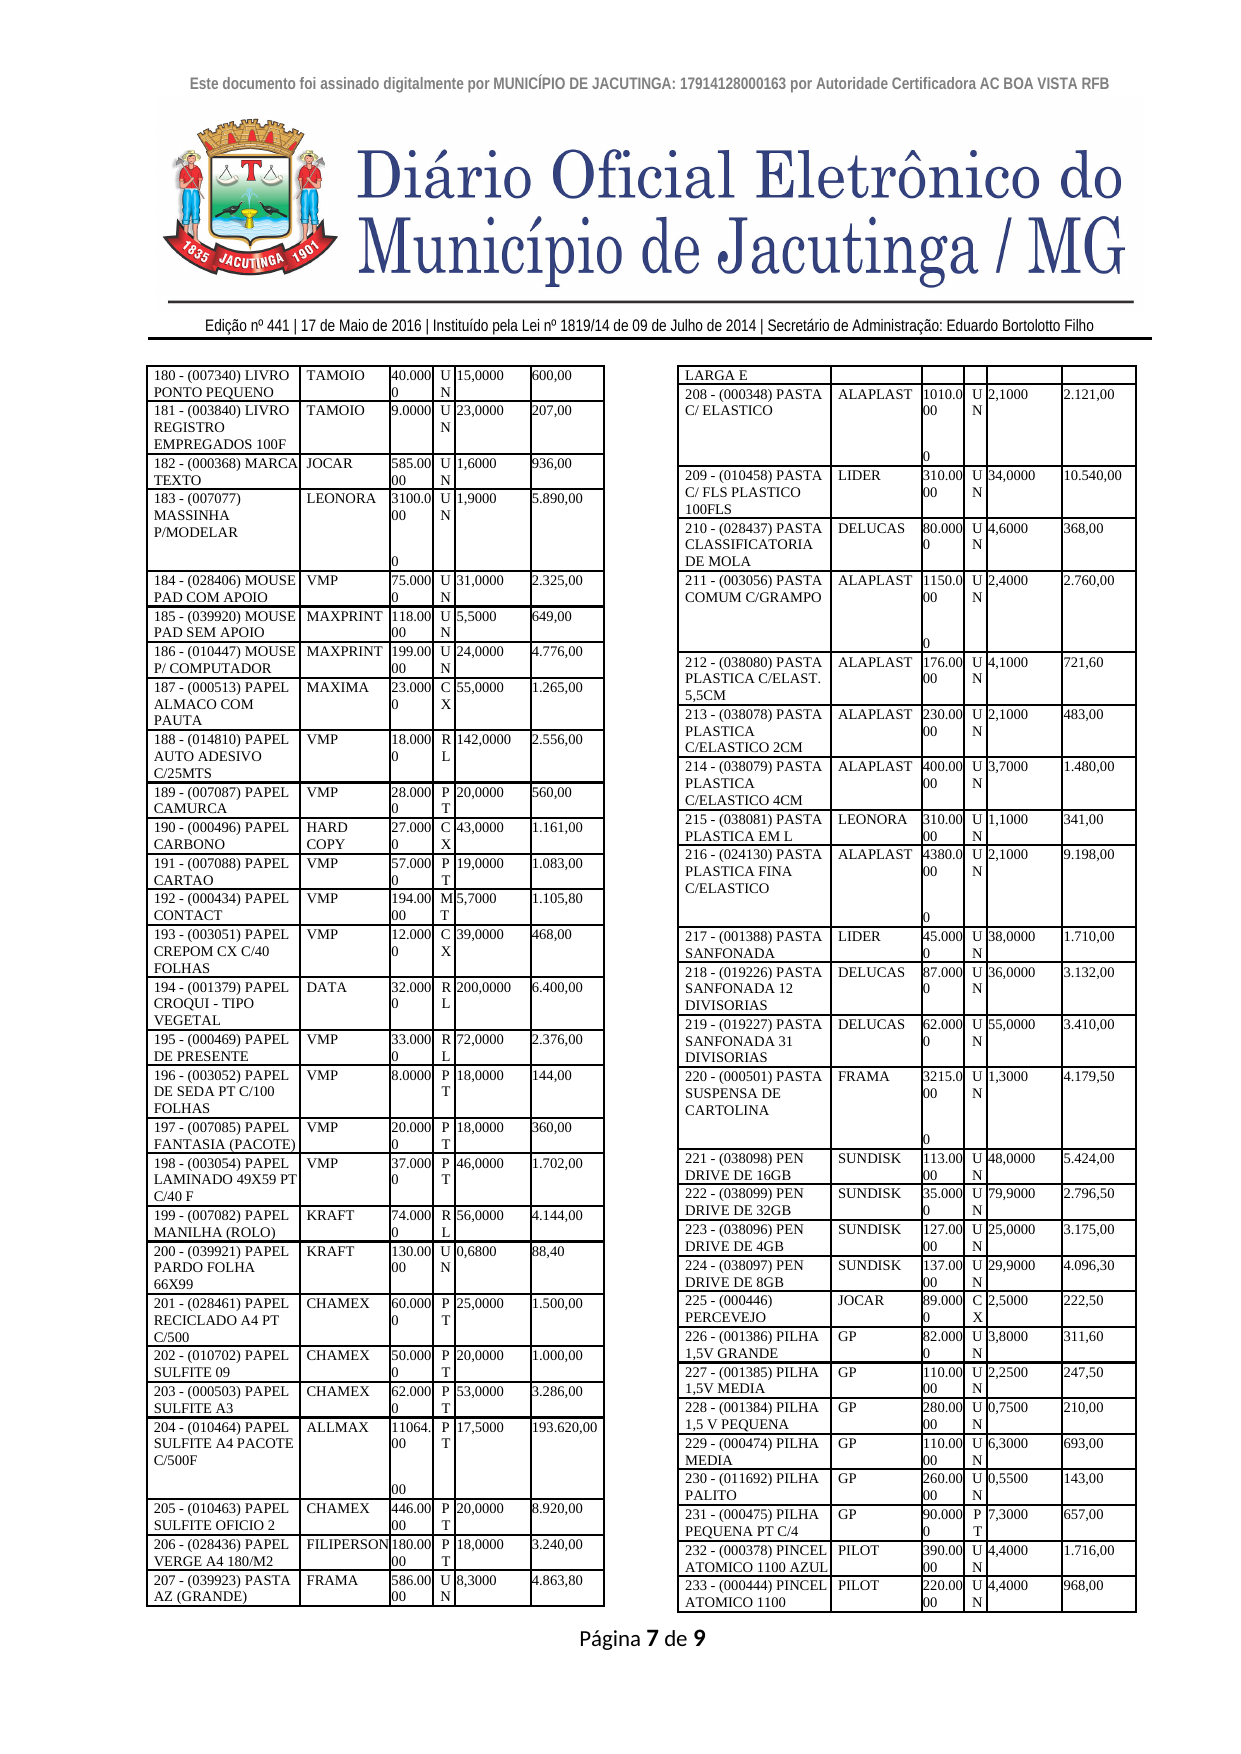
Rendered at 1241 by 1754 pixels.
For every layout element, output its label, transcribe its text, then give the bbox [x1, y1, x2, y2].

table_cell GP [832, 1470, 921, 1504]
table_cell RL [434, 1031, 454, 1064]
table_cell 88,40 [532, 1243, 603, 1293]
table_cell 18,0000 [456, 1066, 530, 1117]
table_cell 2.796,50 [1063, 1185, 1135, 1219]
table_cell PT [434, 855, 454, 888]
table_cell UN [965, 1328, 986, 1361]
table_cell 214 - (038079) PASTA PLASTICA C/ELASTICO 4CM [679, 758, 830, 808]
table_cell 118.0000 [391, 608, 432, 641]
table_cell 585.0000 [391, 455, 432, 488]
table_cell 221 - (038098) PEN DRIVE DE 16GB [679, 1150, 830, 1183]
table_cell 19,0000 [456, 855, 530, 888]
table_cell 80.0000 [923, 519, 963, 570]
table_cell 4,4000 [988, 1577, 1061, 1611]
table_cell 223 - (038096) PEN DRIVE DE 4GB [679, 1221, 830, 1254]
table_cell 311,60 [1063, 1328, 1135, 1361]
table_cell 75.0000 [391, 572, 432, 605]
table_cell 2.121,00 [1063, 385, 1135, 465]
table_cell UN [965, 758, 986, 808]
table_cell 201 - (028461) PAPEL RECICLADO A4 PT C/500 [148, 1295, 299, 1345]
table_cell 204 - (010464) PAPEL SULFITE A4 PACOTE C/500F [148, 1419, 299, 1498]
table_cell 53,0000 [456, 1383, 530, 1416]
table_cell 3.286,00 [532, 1383, 603, 1416]
table_cell 1.710,00 [1063, 928, 1135, 961]
table_cell 1,6000 [456, 455, 530, 488]
table_cell 10.540,00 [1063, 467, 1135, 517]
table_cell 3100.000 0 [391, 490, 432, 570]
table_cell 483,00 [1063, 706, 1135, 756]
table_cell 196 - (003052) PAPEL DE SEDA PT C/100 FOLHAS [148, 1066, 299, 1117]
table_cell UN [434, 643, 454, 677]
table_cell UN [965, 1185, 986, 1219]
table_cell 186 - (010447) MOUSE P/ COMPUTADOR [148, 643, 299, 677]
table_cell 227 - (001385) PILHA 1,5V MEDIA [679, 1364, 830, 1397]
table_cell SUNDISK [832, 1257, 921, 1290]
table_cell 260.0000 [923, 1470, 963, 1504]
table_cell PT [434, 1419, 454, 1498]
table_cell 72,0000 [456, 1031, 530, 1064]
table_cell CX [434, 926, 454, 976]
table_cell 20.0000 [391, 1119, 432, 1152]
table_cell 229 - (000474) PILHA MEDIA [679, 1435, 830, 1468]
table_cell DELUCAS [832, 1016, 921, 1066]
table_cell 3.410,00 [1063, 1016, 1135, 1066]
table_cell 57.0000 [391, 855, 432, 888]
table_cell ALAPLAST [832, 758, 921, 808]
table_cell 35.0000 [923, 1185, 963, 1219]
table_cell 187 - (000513) PAPEL ALMACO COM PAUTA [148, 679, 299, 729]
table_cell 657,00 [1063, 1506, 1135, 1539]
table_cell 4.863,80 [532, 1571, 603, 1605]
table_cell 12.0000 [391, 926, 432, 976]
table_cell 224 - (038097) PEN DRIVE DE 8GB [679, 1257, 830, 1290]
table_cell 89.0000 [923, 1292, 963, 1326]
table_cell 280.0000 [923, 1399, 963, 1433]
table_cell DELUCAS [832, 519, 921, 570]
table_cell 25,0000 [988, 1221, 1061, 1254]
table_cell 55,0000 [456, 679, 530, 729]
table_cell 390.0000 [923, 1542, 963, 1575]
table_cell SUNDISK [832, 1185, 921, 1219]
table_cell 8,3000 [456, 1571, 530, 1605]
table_cell JOCAR [301, 455, 389, 488]
table_cell VMP [301, 784, 389, 817]
table_cell 62.0000 [391, 1383, 432, 1416]
table_cell DATA [301, 978, 389, 1029]
table_cell 200 - (039921) PAPEL PARDO FOLHA 66X99 [148, 1243, 299, 1293]
table_cell 194.0000 [391, 890, 432, 924]
table_cell 368,00 [1063, 519, 1135, 570]
table_cell PILOT [832, 1577, 921, 1611]
table_cell UN [965, 963, 986, 1014]
table_cell CHAMEX [301, 1347, 389, 1381]
table_cell SUNDISK [832, 1221, 921, 1254]
table_cell 4,4000 [988, 1542, 1061, 1575]
table_cell 20,0000 [456, 1347, 530, 1381]
table_cell JOCAR [832, 1292, 921, 1326]
table_cell VMP [301, 572, 389, 605]
table_cell UN [965, 385, 986, 465]
table_cell 137.0000 [923, 1257, 963, 1290]
table_cell LEONORA [832, 811, 921, 844]
table_cell 586.0000 [391, 1571, 432, 1605]
table_cell LIDER [832, 467, 921, 517]
table_cell 219 - (019227) PASTA SANFONADA 31 DIVISORIAS [679, 1016, 830, 1066]
table_cell CHAMEX [301, 1500, 389, 1533]
table_cell UN [965, 367, 986, 383]
table_cell RL [434, 1207, 454, 1240]
table_cell RL [434, 978, 454, 1029]
table_cell 1,1000 [988, 811, 1061, 844]
table_cell PT [434, 1119, 454, 1152]
table_cell 29,9000 [988, 1257, 1061, 1290]
table_cell CX [965, 1292, 986, 1326]
table_cell ALAPLAST [832, 385, 921, 465]
table_cell 56,0000 [456, 1207, 530, 1240]
table_cell FILIPERSON [301, 1536, 389, 1569]
table_cell GP [832, 1399, 921, 1433]
table_cell 25,0000 [456, 1295, 530, 1345]
table_cell GP [832, 1506, 921, 1539]
table_cell 206 - (028436) PAPEL VERGE A4 180/M2 [148, 1536, 299, 1569]
table_cell 193.620,00 [532, 1419, 603, 1498]
table_cell 231 - (000475) PILHA PEQUENA PT C/4 [679, 1506, 830, 1539]
table_cell 5.424,00 [1063, 1150, 1135, 1183]
table_cell 0,5500 [988, 1470, 1061, 1504]
table_cell VMP [301, 855, 389, 888]
table_cell 1.161,00 [532, 819, 603, 853]
table_cell 936,00 [532, 455, 603, 488]
table_cell 721,60 [1063, 653, 1135, 704]
table_cell 20,0000 [456, 1500, 530, 1533]
table_cell 195 - (000469) PAPEL DE PRESENTE [148, 1031, 299, 1064]
table_cell ALAPLAST [832, 653, 921, 704]
table_cell 5,5000 [456, 608, 530, 641]
table_cell UN [965, 1221, 986, 1254]
table_cell VMP [301, 1119, 389, 1152]
table_cell 200,0000 [456, 978, 530, 1029]
table_cell 46,0000 [456, 1154, 530, 1205]
table_cell DELUCAS [832, 963, 921, 1014]
table_cell 79,9000 [988, 1185, 1061, 1219]
table_cell 62.0000 [923, 1016, 963, 1066]
table_cell TAMOIO [301, 367, 389, 400]
table_cell 60.0000 [391, 1295, 432, 1345]
table_cell 34,0000 [988, 467, 1061, 517]
table_cell 2,5000 [988, 1292, 1061, 1326]
table_cell UN [965, 811, 986, 844]
table_cell 5.890,00 [532, 490, 603, 570]
table_cell MAXPRINT [301, 608, 389, 641]
table_cell 4,1000 [988, 653, 1061, 704]
table_cell 1.000,00 [532, 1347, 603, 1381]
table_cell PT [434, 784, 454, 817]
table_cell 193 - (003051) PAPEL CREPOM CX C/40 FOLHAS [148, 926, 299, 976]
table_cell PT [965, 1506, 986, 1539]
table_cell 9.0000 [391, 402, 432, 452]
table_cell 181 - (003840) LIVRO REGISTRO EMPREGADOS 100F [148, 402, 299, 452]
table_cell 144,00 [532, 1066, 603, 1117]
table_cell 1,9000 [456, 490, 530, 570]
table_cell 20,0000 [456, 784, 530, 817]
table_cell 968,00 [1063, 1577, 1135, 1611]
table_cell SUNDISK [832, 1150, 921, 1183]
table_cell 693,00 [1063, 1435, 1135, 1468]
table_cell 143,00 [1063, 1470, 1135, 1504]
table_cell UN [965, 572, 986, 651]
table_cell 1.480,00 [1063, 758, 1135, 808]
table_cell 127.0000 [923, 1221, 963, 1254]
table_cell 232 - (000378) PINCEL ATOMICO 1100 AZUL [679, 1542, 830, 1575]
table_cell PT [434, 1154, 454, 1205]
table_cell CHAMEX [301, 1295, 389, 1345]
table_cell 24,0000 [456, 643, 530, 677]
table_cell ALAPLAST [832, 706, 921, 756]
table_cell 210 - (028437) PASTA CLASSIFICATORIA DE MOLA [679, 519, 830, 570]
table_cell HARD COPY [301, 819, 389, 853]
table_cell 130.0000 [391, 1243, 432, 1293]
table_cell UN [434, 608, 454, 641]
table_cell 226 - (001386) PILHA 1,5V GRANDE [679, 1328, 830, 1361]
table_cell 8.0000 [391, 1066, 432, 1117]
table_cell ALAPLAST [832, 846, 921, 926]
table_cell 1.083,00 [532, 855, 603, 888]
table_cell GP [832, 1328, 921, 1361]
table_cell 110.0000 [923, 1435, 963, 1468]
table_cell 184 - (028406) MOUSE PAD COM APOIO [148, 572, 299, 605]
table_cell 37.0000 [391, 1154, 432, 1205]
table_cell 220 - (000501) PASTA SUSPENSA DE CARTOLINA [679, 1068, 830, 1148]
table_cell 18,0000 [456, 1119, 530, 1152]
table_cell 183 - (007077) MASSINHA P/MODELAR [148, 490, 299, 570]
table_cell 3.175,00 [1063, 1221, 1135, 1254]
table_cell CX [434, 679, 454, 729]
table_cell 220.0000 [923, 1577, 963, 1611]
table_cell 586.0000 [923, 367, 963, 383]
table_cell 192 - (000434) PAPEL CONTACT [148, 890, 299, 924]
table_cell 209 - (010458) PASTA C/ FLS PLASTICO 100FLS [679, 467, 830, 517]
table_cell 8,3000 [988, 367, 1061, 383]
table_cell 7,3000 [988, 1506, 1061, 1539]
table_cell 207 - (039923) PASTA AZ (GRANDE) LARGA E [679, 367, 830, 383]
table_cell 5,7000 [456, 890, 530, 924]
table_cell 197 - (007085) PAPEL FANTASIA (PACOTE) [148, 1119, 299, 1152]
table_cell 218 - (019226) PASTA SANFONADA 12 DIVISORIAS [679, 963, 830, 1014]
table_cell 199.0000 [391, 643, 432, 677]
table_cell 28.0000 [391, 784, 432, 817]
table_cell 185 - (039920) MOUSE PAD SEM APOIO [148, 608, 299, 641]
table_cell CX [434, 819, 454, 853]
table_cell 2,1000 [988, 706, 1061, 756]
table_cell 1.265,00 [532, 679, 603, 729]
table_cell GP [832, 1364, 921, 1397]
table_cell MAXPRINT [301, 643, 389, 677]
table_cell 4.144,00 [532, 1207, 603, 1240]
table_cell 189 - (007087) PAPEL CAMURCA [148, 784, 299, 817]
table_cell 176.0000 [923, 653, 963, 704]
table_cell 18,0000 [456, 1536, 530, 1569]
table_cell 182 - (000368) MARCA TEXTO [148, 455, 299, 488]
table_cell 15,0000 [456, 367, 530, 400]
table_cell 4380.000 0 [923, 846, 963, 926]
table_cell 2,1000 [988, 846, 1061, 926]
table_cell VMP [301, 1154, 389, 1205]
table_cell 180.0000 [391, 1536, 432, 1569]
table_cell FRAMA [832, 1068, 921, 1148]
table_cell UN [965, 706, 986, 756]
table_cell 2,4000 [988, 572, 1061, 651]
table_cell 2.325,00 [532, 572, 603, 605]
table_cell 2.760,00 [1063, 572, 1135, 651]
table_cell KRAFT [301, 1243, 389, 1293]
table_cell 33.0000 [391, 1031, 432, 1064]
table_cell 211 - (003056) PASTA COMUM C/GRAMPO [679, 572, 830, 651]
table_cell PT [434, 1295, 454, 1345]
table_cell UN [965, 1435, 986, 1468]
table_cell 222 - (038099) PEN DRIVE DE 32GB [679, 1185, 830, 1219]
table_cell UN [434, 1571, 454, 1605]
table_cell 222,50 [1063, 1292, 1135, 1326]
table_cell 11064.00 00 [391, 1419, 432, 1498]
table_cell 210,00 [1063, 1399, 1135, 1433]
table_cell 2.376,00 [532, 1031, 603, 1064]
table_cell 1.105,80 [532, 890, 603, 924]
table_cell 2,2500 [988, 1364, 1061, 1397]
table_cell 23,0000 [456, 402, 530, 452]
table_cell 113.0000 [923, 1150, 963, 1183]
table_cell 446.0000 [391, 1500, 432, 1533]
table_cell 1.702,00 [532, 1154, 603, 1205]
table_cell 198 - (003054) PAPEL LAMINADO 49X59 PT C/40 F [148, 1154, 299, 1205]
table_cell 2.556,00 [532, 731, 603, 781]
table_cell KRAFT [301, 1207, 389, 1240]
table_cell 310.0000 [923, 467, 963, 517]
table_cell 216 - (024130) PASTA PLASTICA FINA C/ELASTICO [679, 846, 830, 926]
table_cell 468,00 [532, 926, 603, 976]
table_cell 0,6800 [456, 1243, 530, 1293]
table_cell PT [434, 1383, 454, 1416]
table_cell 194 - (001379) PAPEL CROQUI - TIPO VEGETAL [148, 978, 299, 1029]
table_cell UN [434, 490, 454, 570]
table_cell 32.0000 [391, 978, 432, 1029]
table_cell 213 - (038078) PASTA PLASTICA C/ELASTICO 2CM [679, 706, 830, 756]
table_cell UN [434, 455, 454, 488]
table_cell 17,5000 [456, 1419, 530, 1498]
table_cell 199 - (007082) PAPEL MANILHA (ROLO) [148, 1207, 299, 1240]
table_cell 40.0000 [391, 367, 432, 400]
table_cell VMP [301, 1066, 389, 1117]
table_cell RL [434, 731, 454, 781]
table_cell PT [434, 1536, 454, 1569]
table_cell FRAMA [832, 367, 921, 383]
table_cell 4.096,30 [1063, 1257, 1135, 1290]
table_cell 38,0000 [988, 928, 1061, 961]
table_cell ALAPLAST [832, 572, 921, 651]
table_cell 31,0000 [456, 572, 530, 605]
table_cell UN [965, 1257, 986, 1290]
table_cell 190 - (000496) PAPEL CARBONO [148, 819, 299, 853]
table_cell 27.0000 [391, 819, 432, 853]
table_cell 8.920,00 [532, 1500, 603, 1533]
table_cell UN [965, 1150, 986, 1183]
table_cell 142,0000 [456, 731, 530, 781]
table_cell PT [434, 1066, 454, 1117]
table_cell PILOT [832, 1542, 921, 1575]
table_cell 212 - (038080) PASTA PLASTICA C/ELAST. 5,5CM [679, 653, 830, 704]
table_cell 43,0000 [456, 819, 530, 853]
table_cell UN [965, 846, 986, 926]
table_cell FRAMA [301, 1571, 389, 1605]
picture [155, 97, 1145, 313]
table_cell MAXIMA [301, 679, 389, 729]
table_cell VMP [301, 926, 389, 976]
table_cell 600,00 [532, 367, 603, 400]
table_cell VMP [301, 890, 389, 924]
table_cell UN [965, 467, 986, 517]
table_cell 310.0000 [923, 811, 963, 844]
table_cell 1,3000 [988, 1068, 1061, 1148]
table_cell 207 - (039923) PASTA AZ (GRANDE) LARGA E [148, 1571, 299, 1605]
table_cell 1.716,00 [1063, 1542, 1135, 1575]
table_cell 233 - (000444) PINCEL ATOMICO 1100 PRETO [679, 1577, 830, 1611]
table_cell 228 - (001384) PILHA 1,5 V PEQUENA [679, 1399, 830, 1433]
table_cell 230 - (011692) PILHA PALITO [679, 1470, 830, 1504]
table_cell UN [434, 402, 454, 452]
table_cell 110.0000 [923, 1364, 963, 1397]
table_cell 400.0000 [923, 758, 963, 808]
table_cell TAMOIO [301, 402, 389, 452]
table_cell 87.0000 [923, 963, 963, 1014]
table_cell ALLMAX [301, 1419, 389, 1498]
table_cell VMP [301, 1031, 389, 1064]
table_cell GP [832, 1435, 921, 1468]
table_cell 23.0000 [391, 679, 432, 729]
table_cell 50.0000 [391, 1347, 432, 1381]
table_cell UN [434, 572, 454, 605]
table_cell 1010.000 0 [923, 385, 963, 465]
table_cell 649,00 [532, 608, 603, 641]
table_cell UN [434, 1243, 454, 1293]
table_cell 2,1000 [988, 385, 1061, 465]
table_cell 3,7000 [988, 758, 1061, 808]
table_cell MT [434, 890, 454, 924]
table_cell 82.0000 [923, 1328, 963, 1361]
table_cell UN [965, 1542, 986, 1575]
table_cell 55,0000 [988, 1016, 1061, 1066]
table_cell PT [434, 1347, 454, 1381]
table_cell 217 - (001388) PASTA SANFONADA [679, 928, 830, 961]
table_cell 45.0000 [923, 928, 963, 961]
table_cell UN [965, 519, 986, 570]
table_cell CHAMEX [301, 1383, 389, 1416]
table_cell 215 - (038081) PASTA PLASTICA EM L [679, 811, 830, 844]
table_cell 6,3000 [988, 1435, 1061, 1468]
table_cell 4.776,00 [532, 643, 603, 677]
table_cell 0,7500 [988, 1399, 1061, 1433]
table_cell LEONORA [301, 490, 389, 570]
table_cell 341,00 [1063, 811, 1135, 844]
table_cell 188 - (014810) PAPEL AUTO ADESIVO C/25MTS [148, 731, 299, 781]
table_cell 3215.000 0 [923, 1068, 963, 1148]
table_cell 4,6000 [988, 519, 1061, 570]
table_cell UN [965, 1399, 986, 1433]
table_cell 1.500,00 [532, 1295, 603, 1345]
table_cell 9.198,00 [1063, 846, 1135, 926]
table_cell 560,00 [532, 784, 603, 817]
table_cell UN [965, 653, 986, 704]
table_cell PT [434, 1500, 454, 1533]
table_cell 36,0000 [988, 963, 1061, 1014]
table_cell UN [965, 1068, 986, 1148]
table_cell 180 - (007340) LIVRO PONTO PEQUENO [148, 367, 299, 400]
table_cell 230.0000 [923, 706, 963, 756]
table_cell 208 - (000348) PASTA C/ ELASTICO [679, 385, 830, 465]
table_cell UN [965, 1577, 986, 1611]
table_cell 205 - (010463) PAPEL SULFITE OFICIO 2 [148, 1500, 299, 1533]
table_cell 3.240,00 [532, 1536, 603, 1569]
table_cell 18.0000 [391, 731, 432, 781]
table_cell 203 - (000503) PAPEL SULFITE A3 [148, 1383, 299, 1416]
table_cell UN [965, 928, 986, 961]
table_cell 39,0000 [456, 926, 530, 976]
table_cell 360,00 [532, 1119, 603, 1152]
table_cell UN [965, 1470, 986, 1504]
table_cell 48,0000 [988, 1150, 1061, 1183]
table_cell LIDER [832, 928, 921, 961]
table_cell 207,00 [532, 402, 603, 452]
table_cell 6.400,00 [532, 978, 603, 1029]
table_cell VMP [301, 731, 389, 781]
table_cell 3,8000 [988, 1328, 1061, 1361]
table_cell UN [434, 367, 454, 400]
table_cell 247,50 [1063, 1364, 1135, 1397]
table_cell 90.0000 [923, 1506, 963, 1539]
table_cell UN [965, 1364, 986, 1397]
table_cell 4.863,80 [1063, 367, 1135, 383]
table_cell 3.132,00 [1063, 963, 1135, 1014]
table_cell 225 - (000446) PERCEVEJO [679, 1292, 830, 1326]
table_cell UN [965, 1016, 986, 1066]
table_cell 1150.000 0 [923, 572, 963, 651]
table_cell 191 - (007088) PAPEL CARTAO [148, 855, 299, 888]
table_cell 74.0000 [391, 1207, 432, 1240]
table_cell 4.179,50 [1063, 1068, 1135, 1148]
table_cell 202 - (010702) PAPEL SULFITE 09 [148, 1347, 299, 1381]
